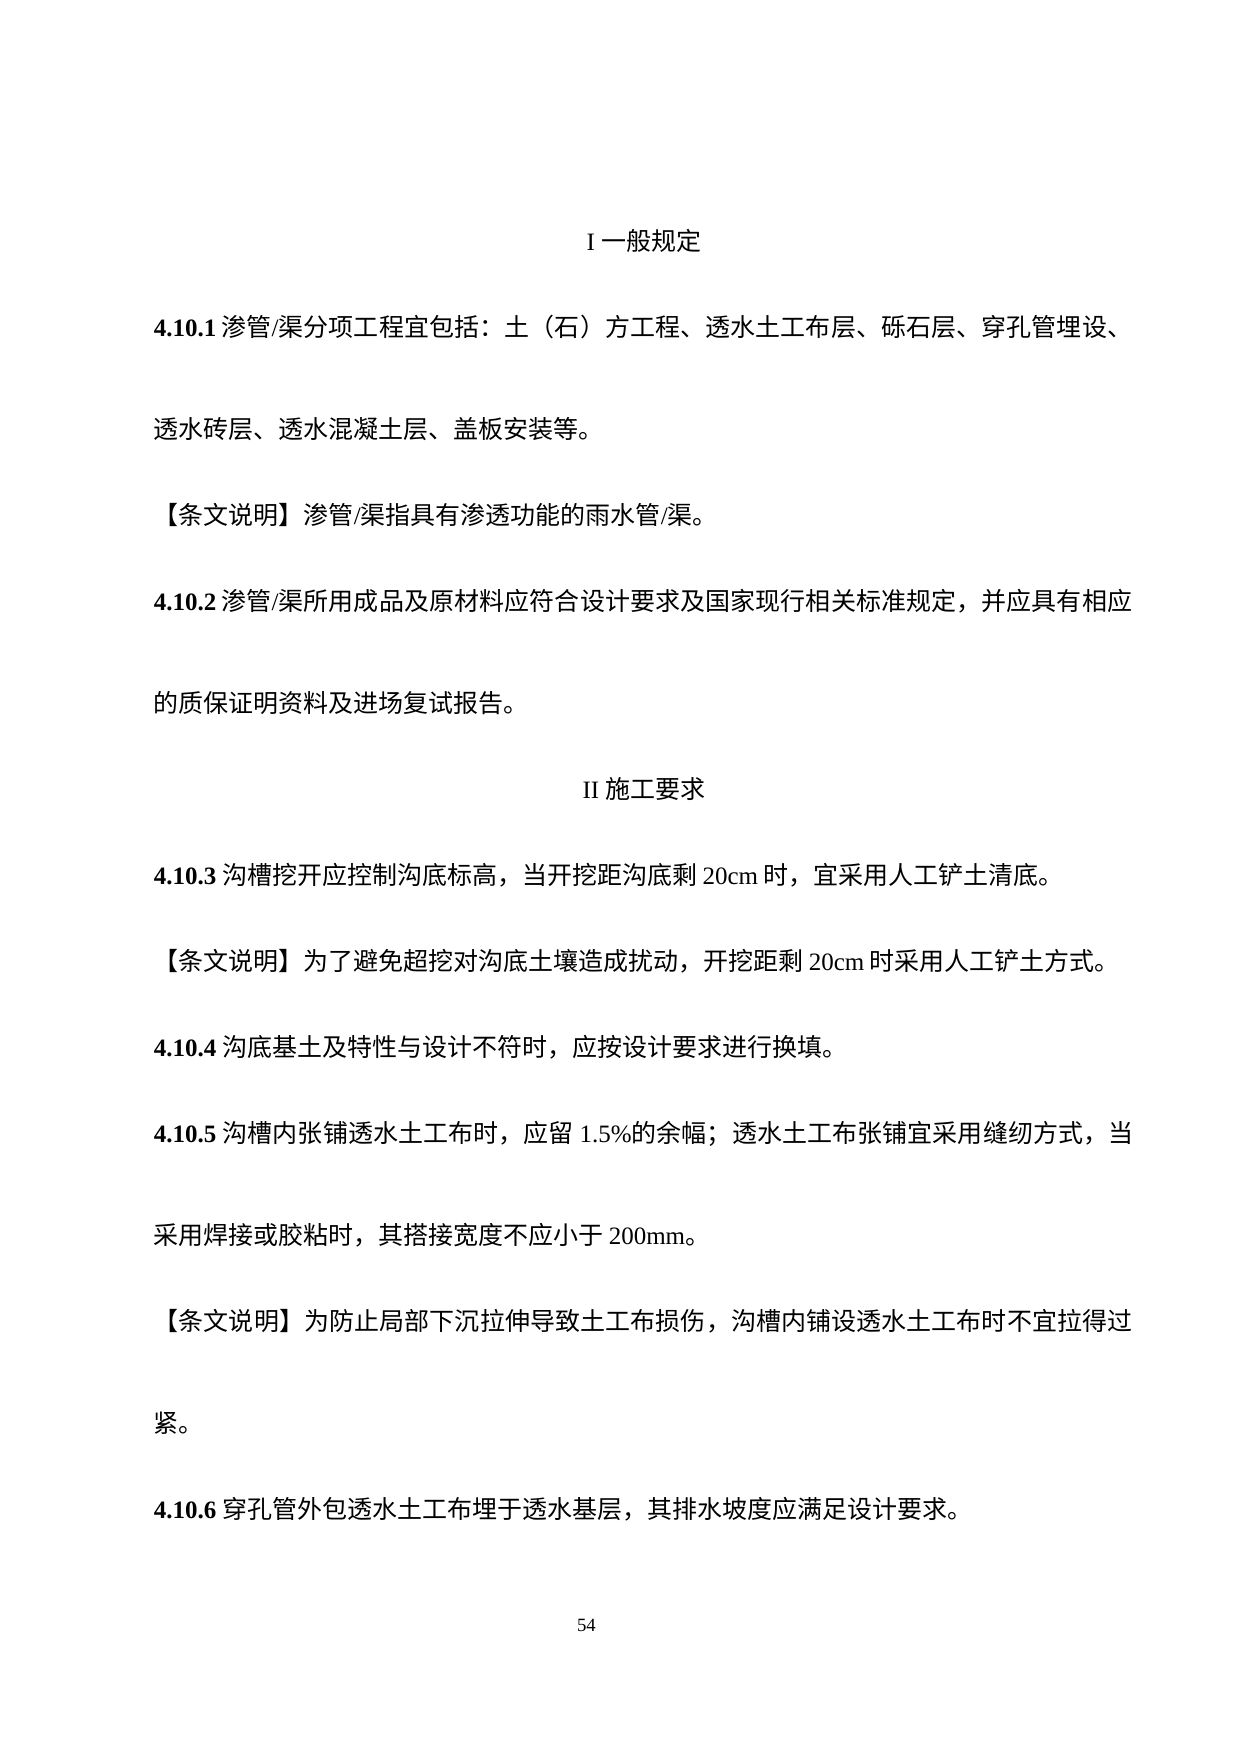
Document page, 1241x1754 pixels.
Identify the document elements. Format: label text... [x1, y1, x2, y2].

text II 施工要求 [153, 753, 1134, 821]
text 4.10.6 穿孔管外包透水土工布埋于透水基层，其排水坡度应满足设计要求。 [153, 1473, 1134, 1541]
text 4.10.1渗管/渠分项工程宜包括：土（石）方工程、透水土工布层、砾石层、穿孔管埋设、透水砖层、透水混凝土层、盖板安装等。 [153, 292, 1134, 461]
text 【条文说明】渗管/渠指具有渗透功能的雨水管/渠。 [153, 479, 1134, 547]
text 【条文说明】为了避免超挖对沟底土壤造成扰动，开挖距剩20cm时采用人工铲土方式。 [153, 926, 1134, 993]
text 【条文说明】为防止局部下沉拉伸导致土工布损伤，沟槽内铺设透水土工布时不宜拉得过紧。 [153, 1286, 1134, 1455]
text 4.10.3 沟槽挖开应控制沟底标高，当开挖距沟底剩20cm时，宜采用人工铲土清底。 [153, 839, 1134, 907]
text 4.10.4 沟底基土及特性与设计不符时，应按设计要求进行换填。 [153, 1012, 1134, 1079]
text 4.10.2渗管/渠所用成品及原材料应符合设计要求及国家现行相关标准规定，并应具有相应的质保证明资料及进场复试报告。 [153, 566, 1134, 735]
text I 一般规定 [153, 206, 1134, 273]
text 4.10.5 沟槽内张铺透水土工布时，应留1.5%的余幅；透水土工布张铺宜采用缝纫方式，当采用焊接或胶粘时，其搭接宽度不应小于200mm。 [153, 1098, 1134, 1267]
